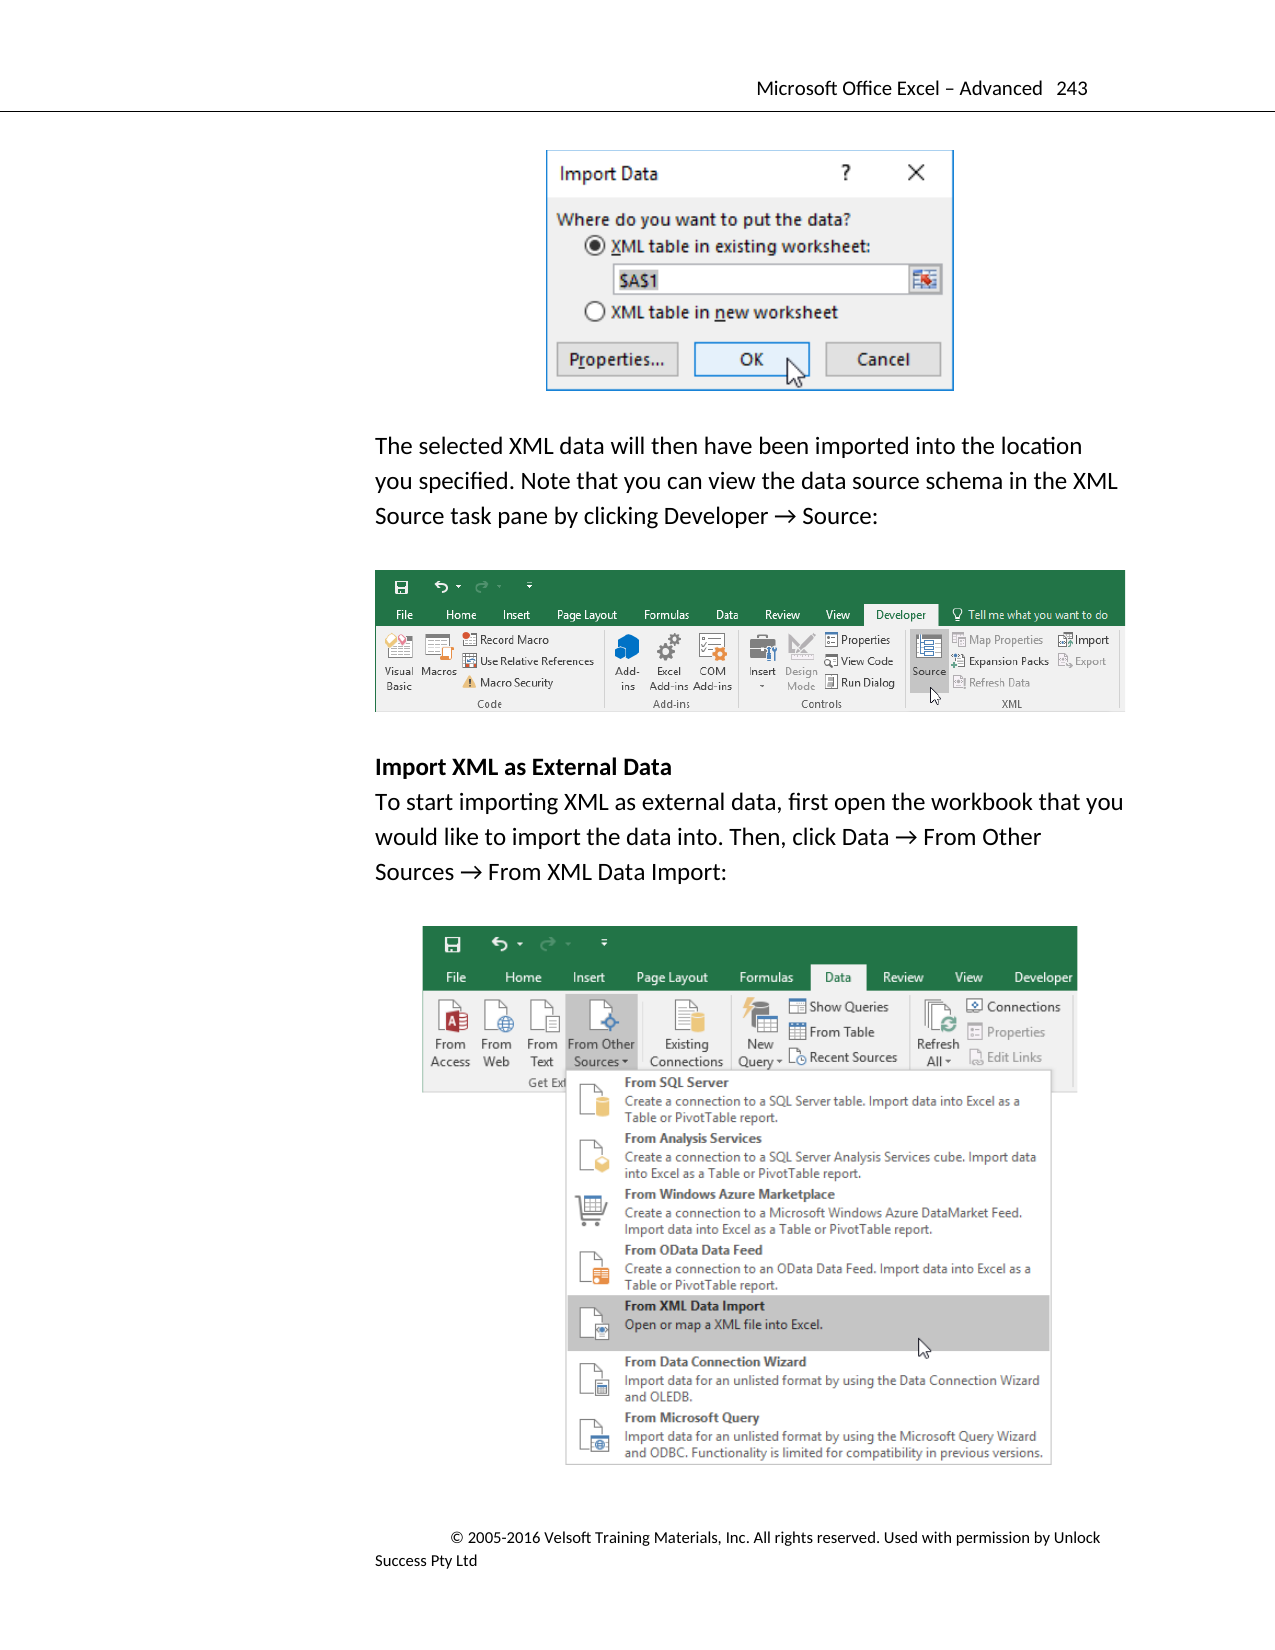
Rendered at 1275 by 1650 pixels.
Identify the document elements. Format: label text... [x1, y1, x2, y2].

text Import XML as External Data [375, 751, 1125, 782]
picture [546, 150, 954, 391]
picture [375, 570, 1125, 712]
text To start importing XML as external data, first open the workbook that you would like to import the data into. Then, click Data → From Other Sources → From XML Data Import: [375, 786, 1125, 887]
picture [422, 926, 1078, 1465]
text The selected XML data will then have been imported into the location you specified. Note that you can view the data source schema in the XML Source task pane by clicking Developer → Source: [375, 430, 1125, 531]
